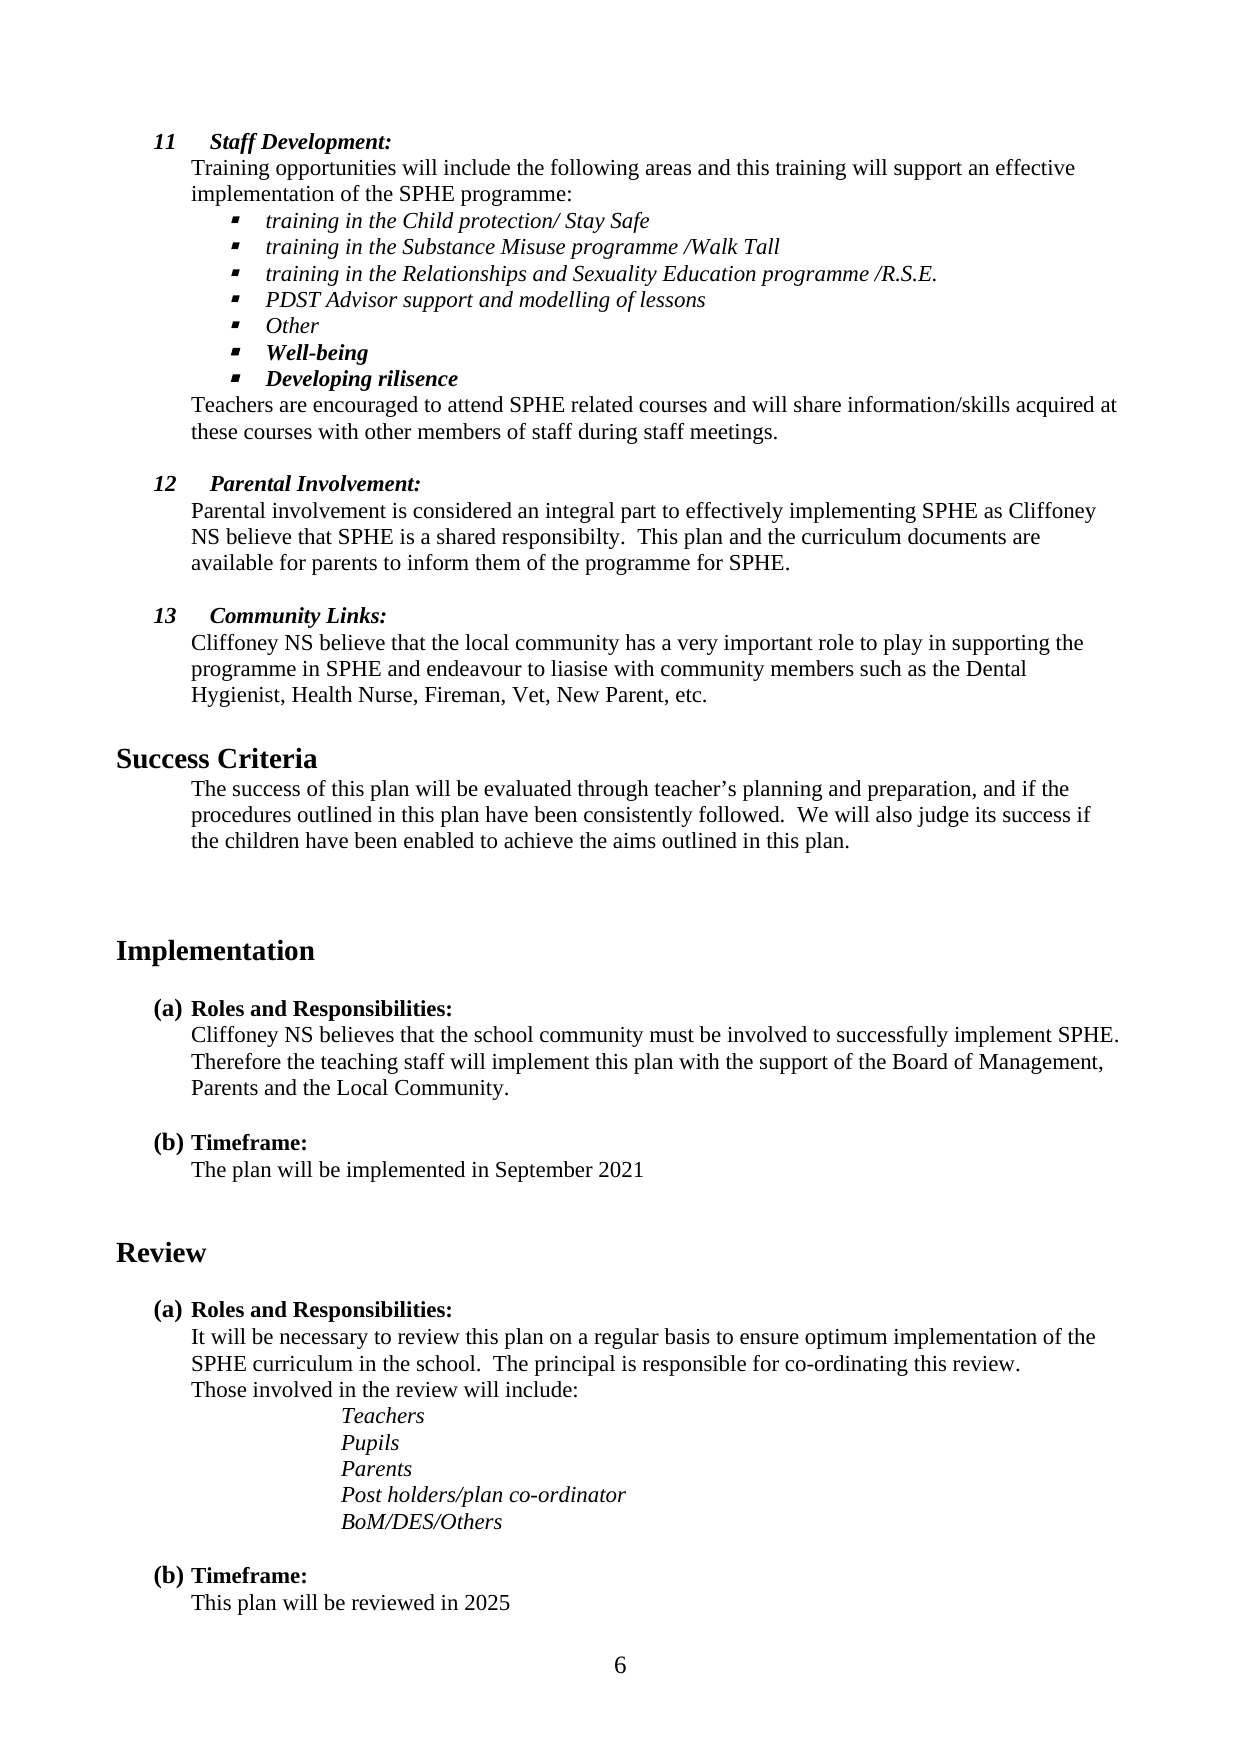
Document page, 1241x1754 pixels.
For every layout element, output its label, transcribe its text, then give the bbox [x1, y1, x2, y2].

table_cell Success Criteria The success of this plan will be evaluated through teacher’s planning and preparation, and if the procedures outlined in this plan have been consistently followed. We will also judge its success if the children have been enabled to achieve the aims outlined in this plan. [105, 708, 1136, 906]
table_cell Review Roles and Responsibilities: It will be necessary to review this plan on a regular basis to ensure optimum implementation of the SPHE curriculum in the school. The principal is responsible for co-ordinating this review. Those involved in the review will include: Teachers Pupils Parents Post holders/plan co-ordinator BoM/DES/Others Timeframe: This plan will be reviewed in 2025 [105, 1235, 1136, 1642]
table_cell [105, 128, 1136, 708]
table_cell Implementation Roles and Responsibilities: Cliffoney NS believes that the school community must be involved to successfully implement SPHE. Therefore the teaching staff will implement this plan with the support of the Board of Management, Parents and the Local Community. Timeframe: The plan will be implemented in September 2021 [105, 906, 1136, 1235]
